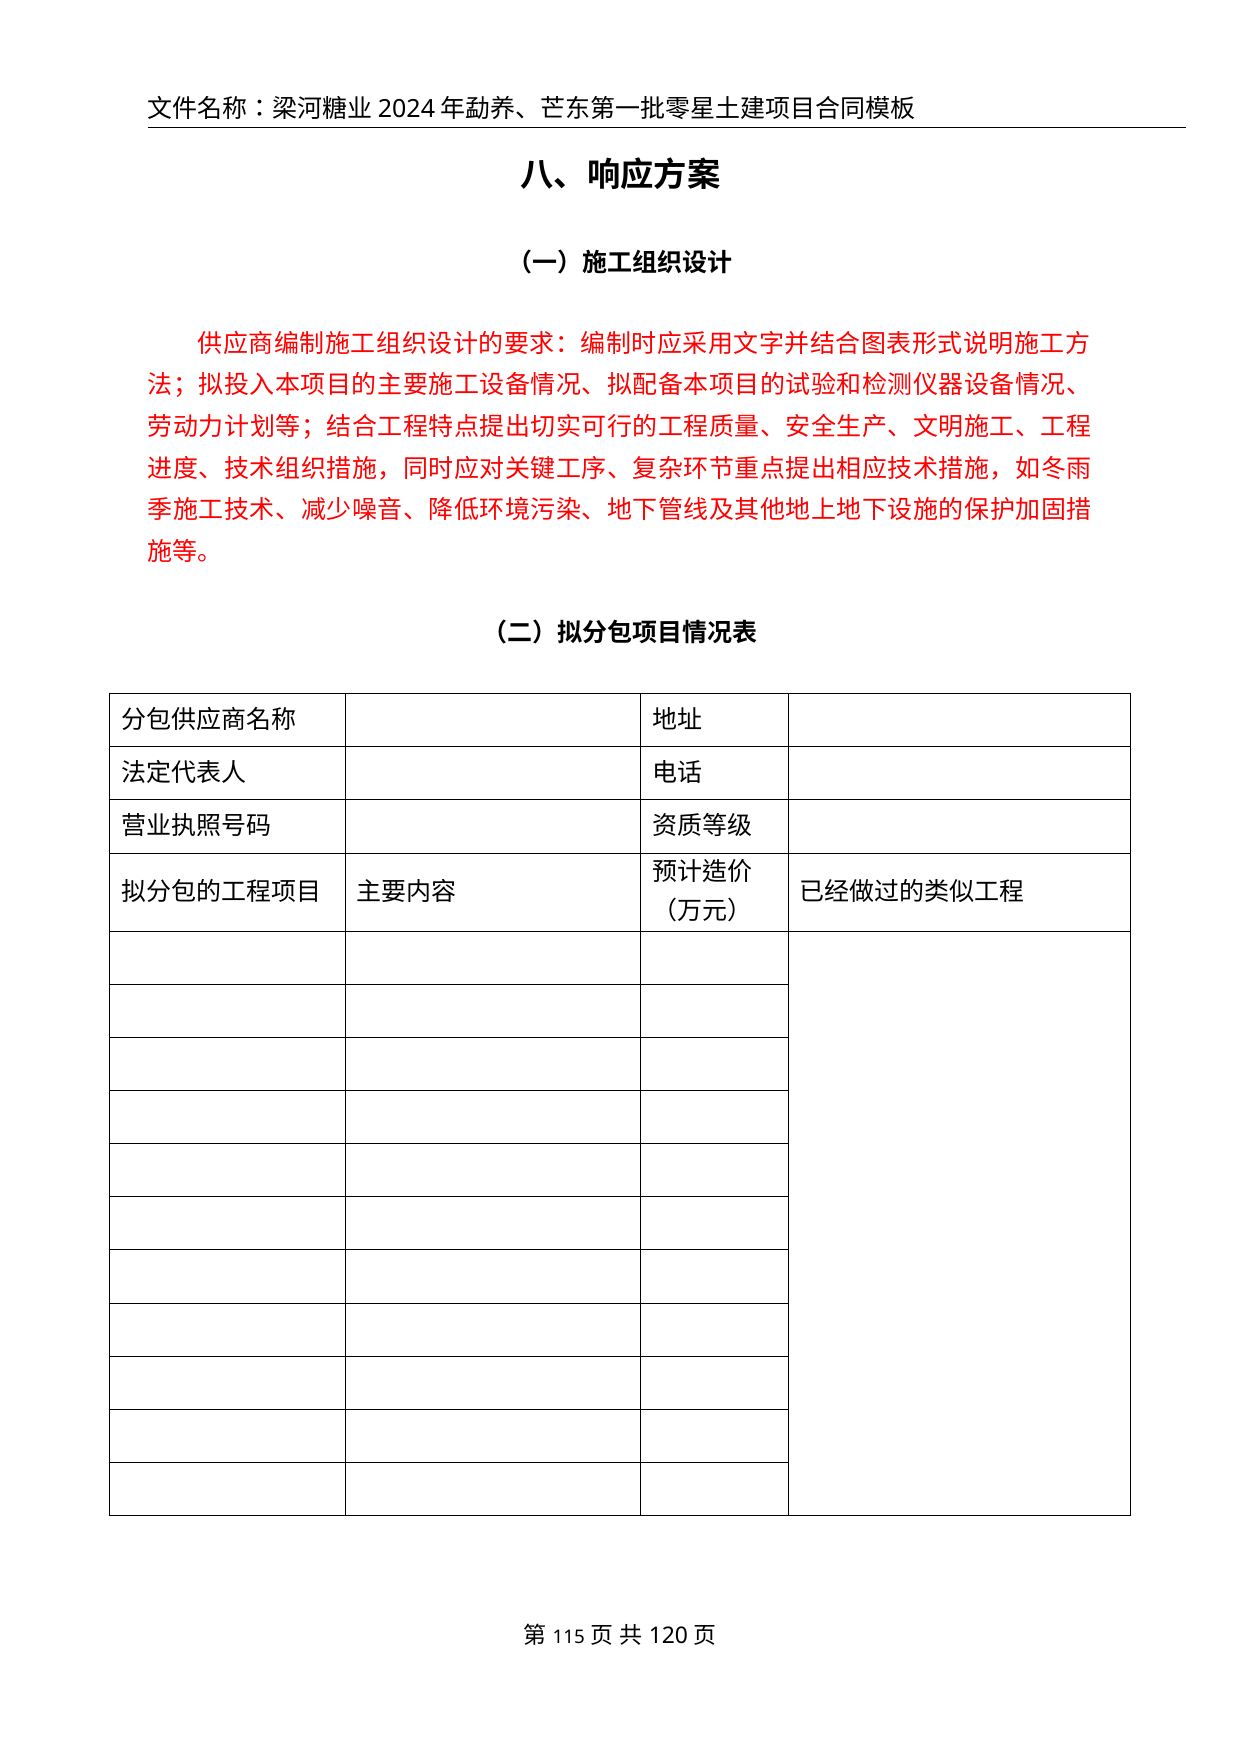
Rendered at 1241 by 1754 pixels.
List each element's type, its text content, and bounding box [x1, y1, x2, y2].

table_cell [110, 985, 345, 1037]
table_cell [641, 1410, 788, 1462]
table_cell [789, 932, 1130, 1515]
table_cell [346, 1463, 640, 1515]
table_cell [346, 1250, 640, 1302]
subtitle （二）拟分包项目情况表 [148, 612, 1092, 648]
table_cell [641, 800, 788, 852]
text 供应商编制施工组织设计的要求：编制时应采用文字并结合图表形式说明施工方法；拟投入本项目的主要施工设备情况、拟配备本项目的试验和检测仪器设备情况、劳动力计划等；结合工程特点提出切实可行的工程质量、安全生产、文明施工、工程进度、技术组织措施，同时应对关键工序、复杂环节重点提出相应技术措施，如冬雨季施工技术、减少噪音、降低环境污染、地下管线及其他地上地下设施的保护加固措施等。 [148, 323, 1092, 568]
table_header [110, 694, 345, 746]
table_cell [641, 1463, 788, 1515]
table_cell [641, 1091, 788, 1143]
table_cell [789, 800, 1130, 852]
subtitle （一）施工组织设计 [148, 242, 1092, 278]
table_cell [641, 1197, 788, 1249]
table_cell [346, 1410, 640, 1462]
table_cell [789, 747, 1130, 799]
subtitle 八、响应方案 [148, 148, 1092, 196]
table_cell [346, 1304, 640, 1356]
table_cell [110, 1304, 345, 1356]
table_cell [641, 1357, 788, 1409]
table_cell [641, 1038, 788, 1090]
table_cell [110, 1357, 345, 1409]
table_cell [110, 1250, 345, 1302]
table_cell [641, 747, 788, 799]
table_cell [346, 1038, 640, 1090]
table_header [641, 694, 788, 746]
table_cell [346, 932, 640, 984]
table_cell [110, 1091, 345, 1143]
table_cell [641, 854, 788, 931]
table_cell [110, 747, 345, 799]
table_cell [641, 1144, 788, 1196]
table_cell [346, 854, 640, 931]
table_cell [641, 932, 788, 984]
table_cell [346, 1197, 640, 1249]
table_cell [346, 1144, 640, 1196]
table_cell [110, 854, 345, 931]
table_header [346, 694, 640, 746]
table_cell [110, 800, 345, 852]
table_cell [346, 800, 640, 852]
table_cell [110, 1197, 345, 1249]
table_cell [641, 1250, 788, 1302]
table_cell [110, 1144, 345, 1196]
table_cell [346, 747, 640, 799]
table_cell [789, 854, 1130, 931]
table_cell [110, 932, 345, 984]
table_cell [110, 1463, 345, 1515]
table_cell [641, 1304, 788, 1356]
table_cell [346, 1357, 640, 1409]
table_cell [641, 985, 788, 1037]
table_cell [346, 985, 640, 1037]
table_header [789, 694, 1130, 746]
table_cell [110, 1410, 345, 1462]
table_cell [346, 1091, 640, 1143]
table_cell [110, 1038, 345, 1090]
